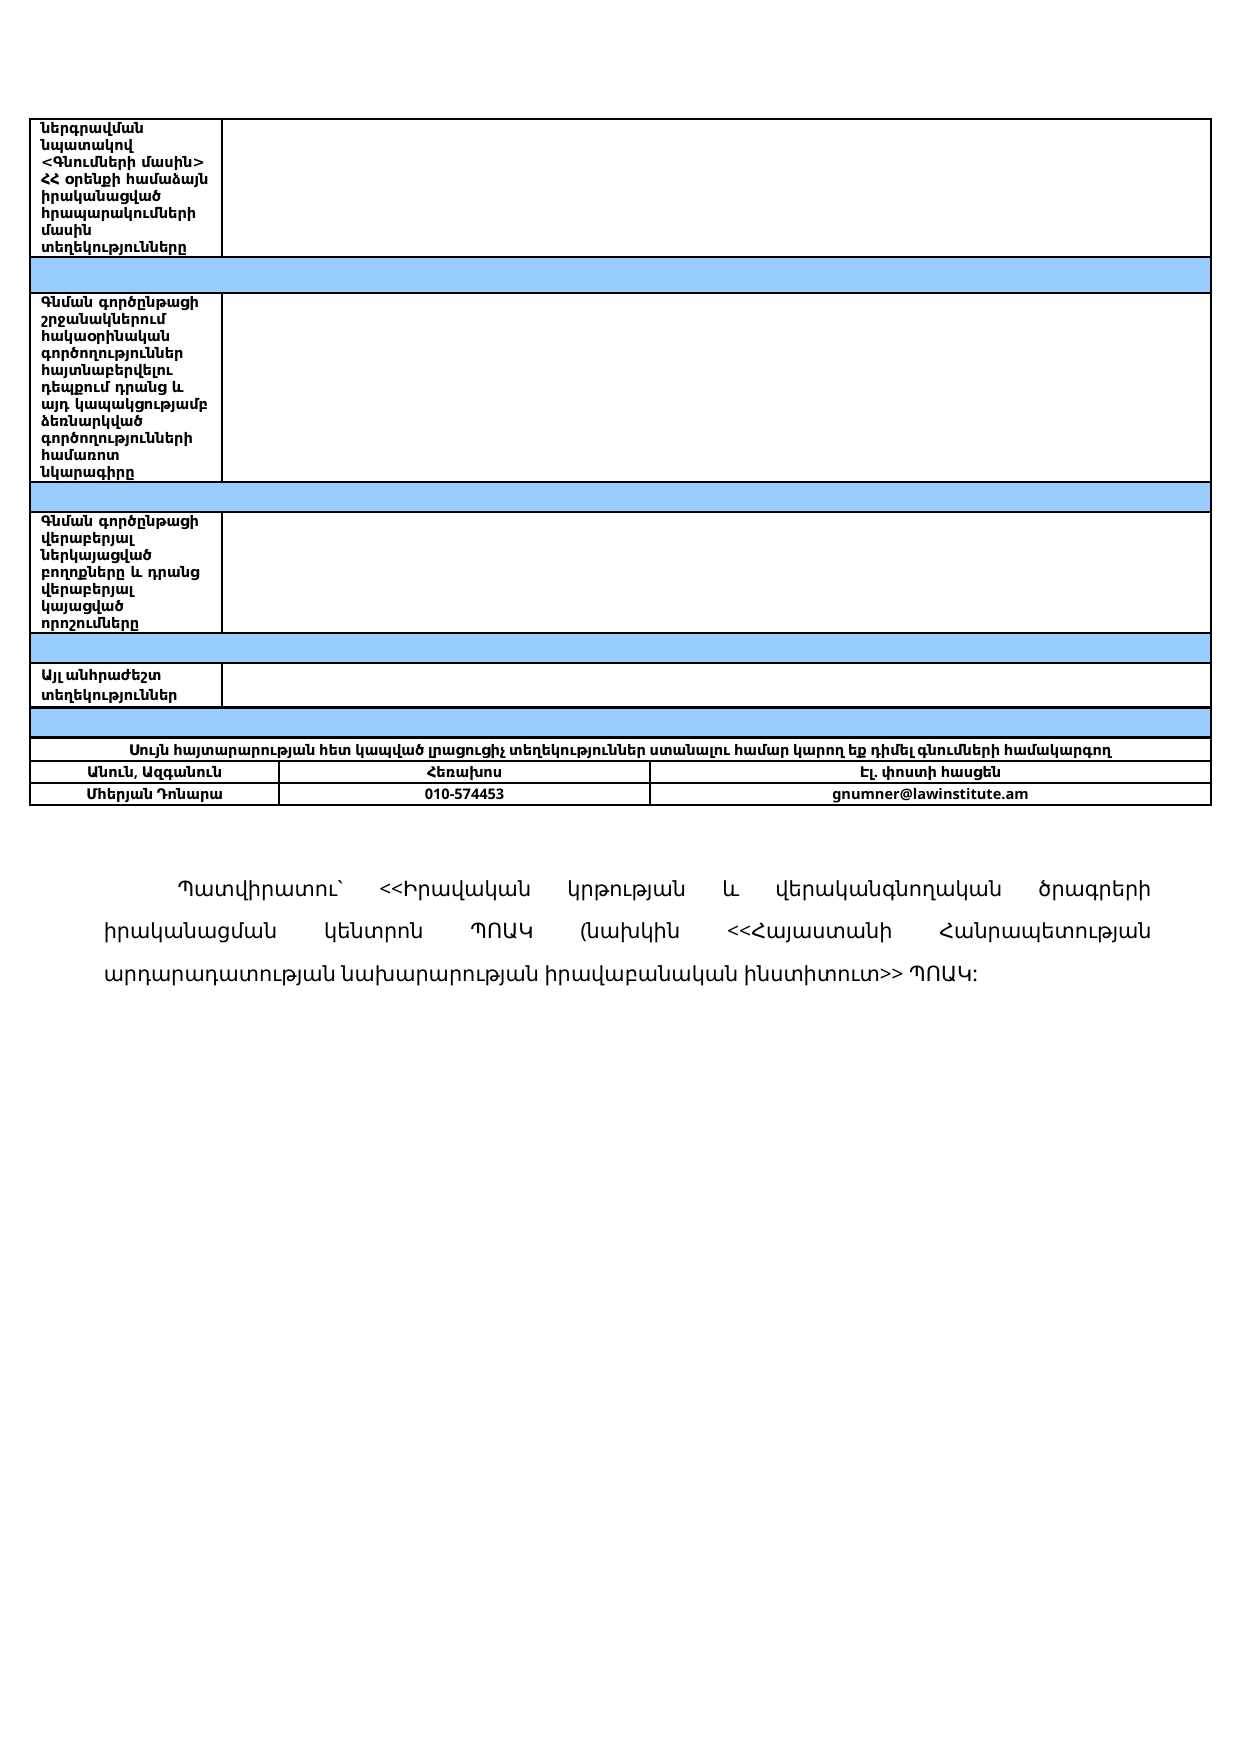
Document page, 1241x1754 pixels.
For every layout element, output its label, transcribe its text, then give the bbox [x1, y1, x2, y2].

table_cell [31, 709, 1210, 736]
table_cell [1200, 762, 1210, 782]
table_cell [31, 120, 221, 256]
table_cell [223, 294, 1210, 481]
table_cell 010-574453 [280, 784, 649, 804]
table_cell [31, 258, 1210, 292]
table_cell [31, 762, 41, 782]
table_cell [31, 634, 1210, 662]
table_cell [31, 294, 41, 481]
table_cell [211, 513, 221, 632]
table_cell [223, 513, 1210, 632]
table_cell Սույն հայտարարության հետ կապված լրացուցիչ տեղեկություններ ստանալու համար կարող եք դիմել գնումների համակարգող [31, 739, 1210, 760]
table_cell Մհերյան Դոնարա [31, 784, 278, 804]
table_cell [223, 664, 1210, 706]
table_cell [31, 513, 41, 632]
table_cell [31, 483, 1210, 511]
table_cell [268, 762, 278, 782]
table_cell gnumner@lawinstitute.am [651, 784, 1210, 804]
text Պատվիրատու` <<Իրավական կրթության և վերականգնողական ծրագրերի իրականացման կենտրոն ՊՈԱԿ (նախկին <<Հայաստանի Հանրապետության արդարադատության նախարարության իրավաբանական ինստիտուտ>> ՊՈԱԿ: [103, 874, 1152, 987]
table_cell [223, 120, 1210, 256]
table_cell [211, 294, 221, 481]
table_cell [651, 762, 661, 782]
table_cell Այլ անհրաժեշտ տեղեկություններ [31, 664, 221, 706]
